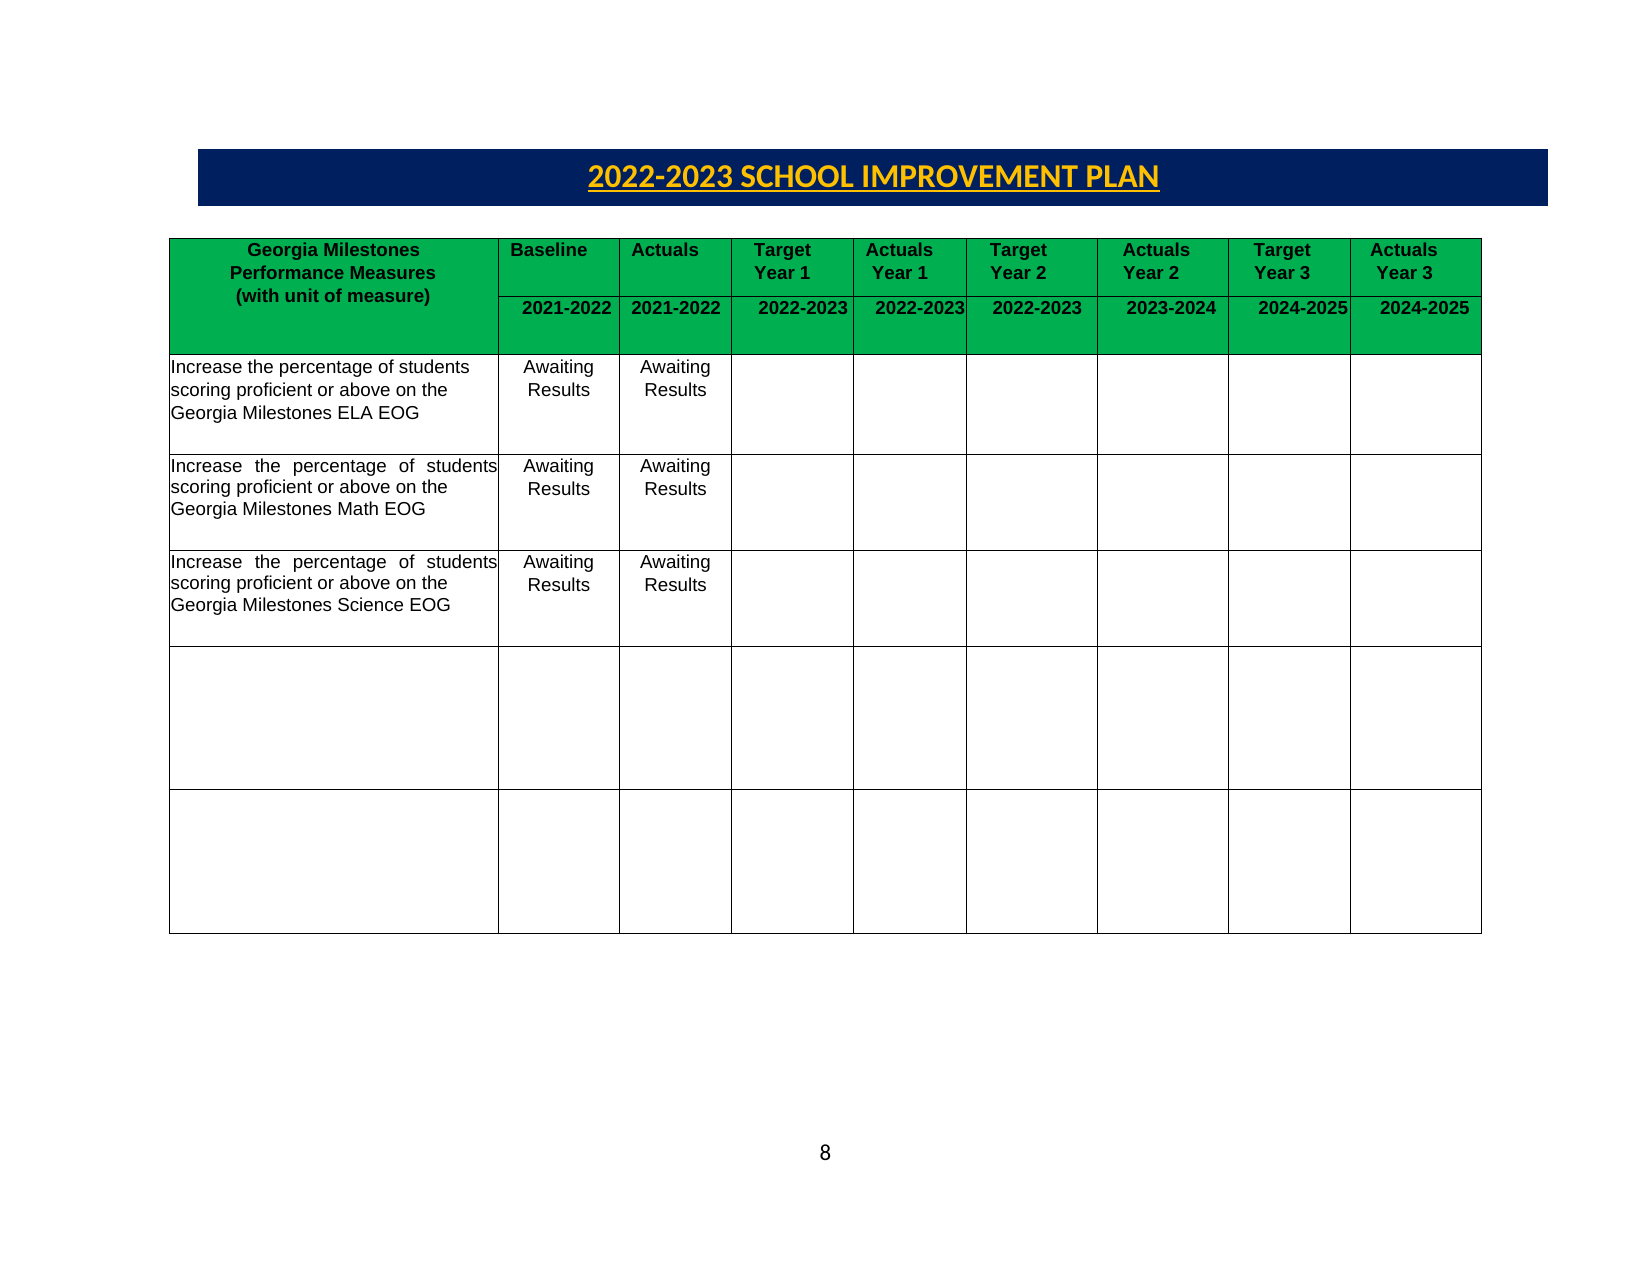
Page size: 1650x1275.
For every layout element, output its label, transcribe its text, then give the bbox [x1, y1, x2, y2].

table_cell [967, 355, 1097, 453]
table_cell [499, 647, 619, 789]
table_cell [967, 647, 1097, 789]
table_header Actuals [620, 239, 731, 296]
table_cell Increase the percentage of students scoring proficient or above on the Georgia Milestones ELA EOG [170, 355, 498, 453]
table_cell [1229, 355, 1350, 453]
table_cell 2022-2023 [967, 297, 1097, 354]
table_cell [1351, 355, 1481, 453]
table_cell Increase the percentage of students scoring proficient or above on the Georgia Milestones Science EOG [170, 551, 498, 646]
table_cell [854, 647, 966, 789]
table_cell [1351, 647, 1481, 789]
table_cell [854, 790, 966, 932]
table_cell [854, 551, 966, 646]
table_cell [1098, 455, 1228, 549]
table_cell [854, 355, 966, 453]
table_cell [1098, 790, 1228, 932]
table_cell [1351, 551, 1481, 646]
table_header Actuals Year 3 [1351, 239, 1481, 296]
table_header Actuals Year 1 [854, 239, 966, 296]
table_header Actuals Year 2 [1098, 239, 1228, 296]
table_cell [732, 455, 853, 549]
table_cell [1351, 455, 1481, 549]
table_cell [967, 790, 1097, 932]
table_cell [170, 790, 498, 932]
table_cell [732, 551, 853, 646]
table_cell [1229, 647, 1350, 789]
table_cell Awaiting Results [620, 355, 731, 453]
table_cell [732, 647, 853, 789]
table_cell 2024-2025 [1351, 297, 1481, 354]
table_header Georgia Milestones Performance Measures (with unit of measure) [170, 239, 498, 354]
table_cell 2021-2022 [620, 297, 731, 354]
table_header Target Year 2 [967, 239, 1097, 296]
table_cell 2024-2025 [1229, 297, 1350, 354]
table_cell [1229, 790, 1350, 932]
table_cell [967, 455, 1097, 549]
table_cell [1229, 455, 1350, 549]
table_cell [1351, 790, 1481, 932]
table_cell [620, 647, 731, 789]
table_cell 2023-2024 [1098, 297, 1228, 354]
table_header Target Year 1 [732, 239, 853, 296]
table_cell [732, 355, 853, 453]
table_cell Awaiting Results [499, 455, 619, 549]
table_cell [1229, 551, 1350, 646]
table_cell [732, 790, 853, 932]
table_cell [170, 647, 498, 789]
table_header Baseline [499, 239, 619, 296]
table_cell 2021-2022 [499, 297, 619, 354]
table_cell Awaiting Results [499, 551, 619, 646]
table_cell [1098, 551, 1228, 646]
table_cell [620, 790, 731, 932]
table_cell 2022-2023 [854, 297, 966, 354]
table_cell [854, 455, 966, 549]
table_cell Awaiting Results [499, 355, 619, 453]
table_cell Awaiting Results [620, 455, 731, 549]
table_cell 2022-2023 [732, 297, 853, 354]
table_cell [1098, 647, 1228, 789]
table_cell [967, 551, 1097, 646]
table_cell [1098, 355, 1228, 453]
table_cell Increase the percentage of students scoring proficient or above on the Georgia Milestones Math EOG [170, 455, 498, 549]
table_header Target Year 3 [1229, 239, 1350, 296]
table_cell [499, 790, 619, 932]
table_cell Awaiting Results [620, 551, 731, 646]
